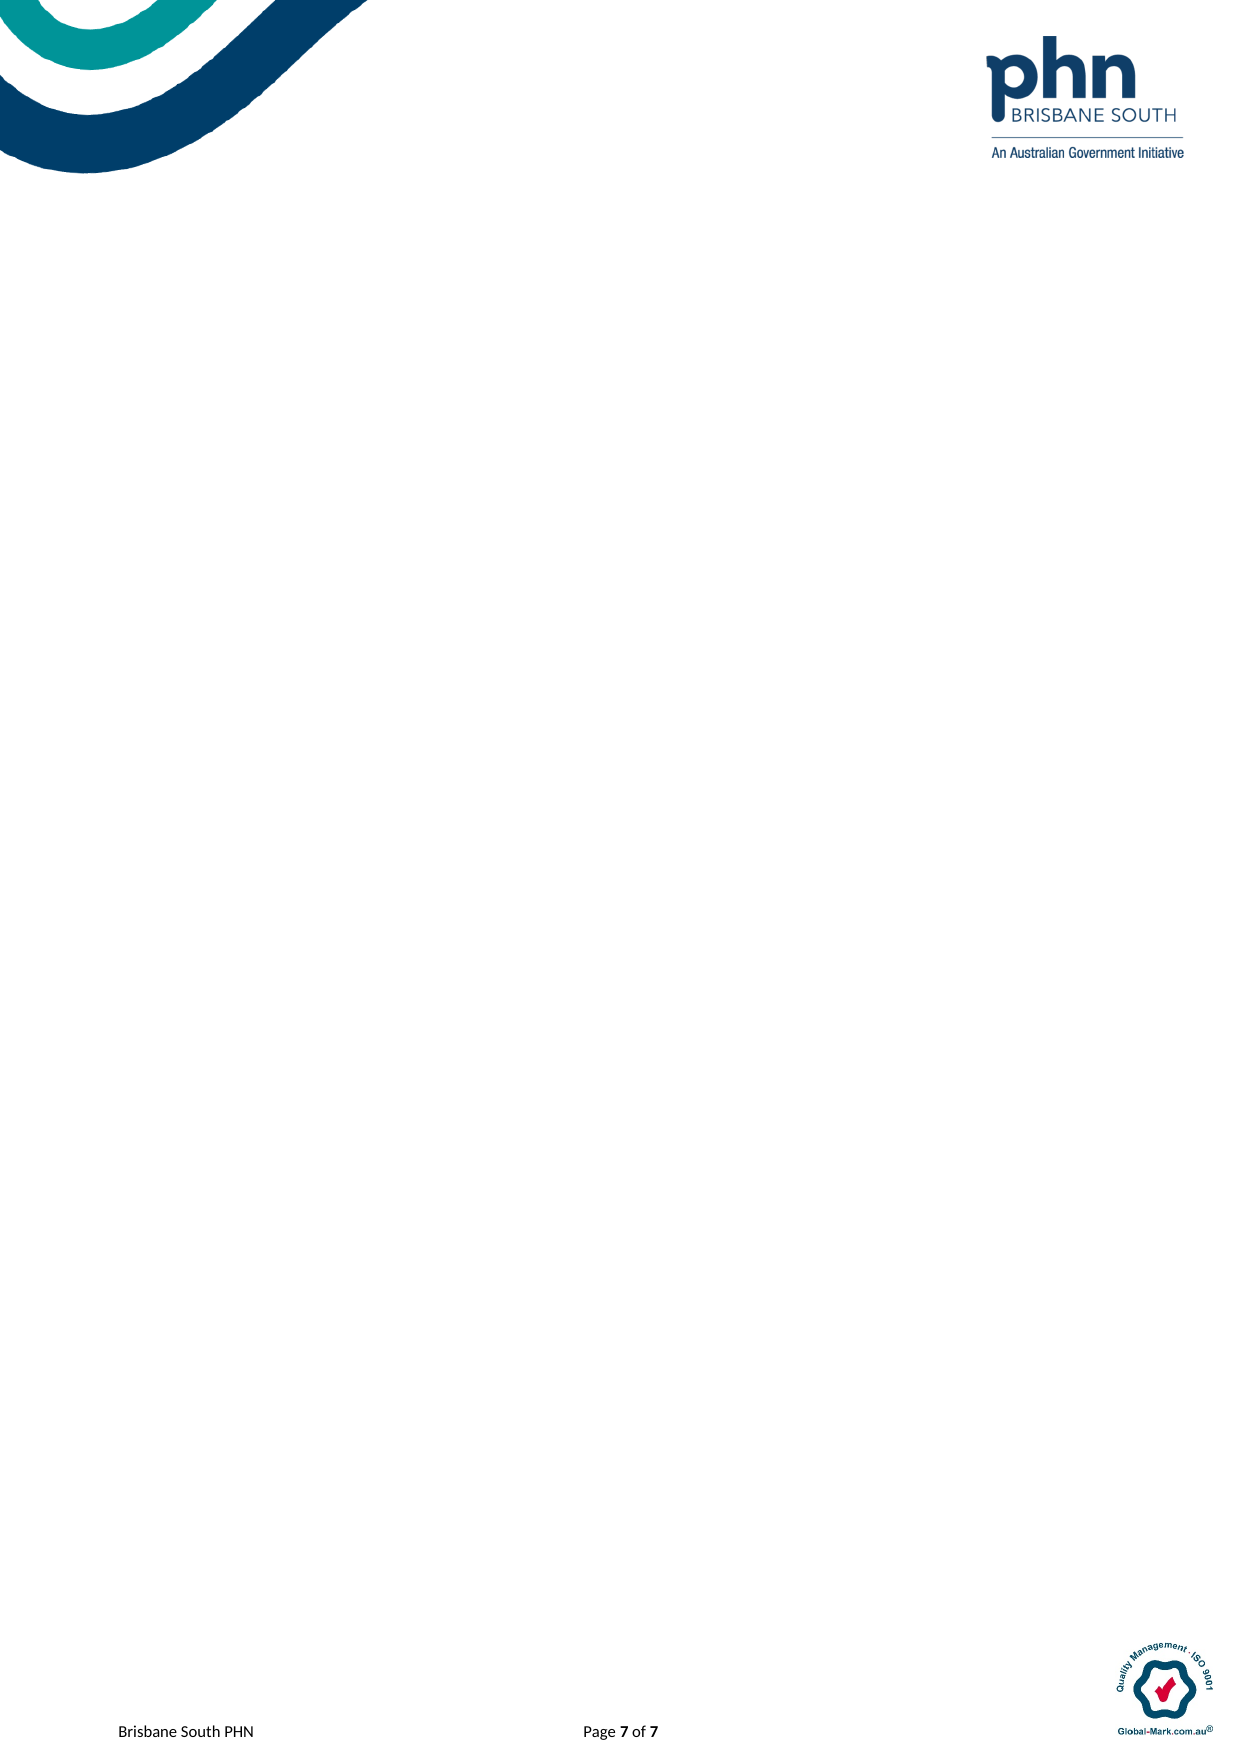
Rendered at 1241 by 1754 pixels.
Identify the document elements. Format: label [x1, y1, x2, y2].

picture [0, 0, 498, 197]
picture [1115, 1642, 1214, 1736]
picture [972, 22, 1198, 172]
